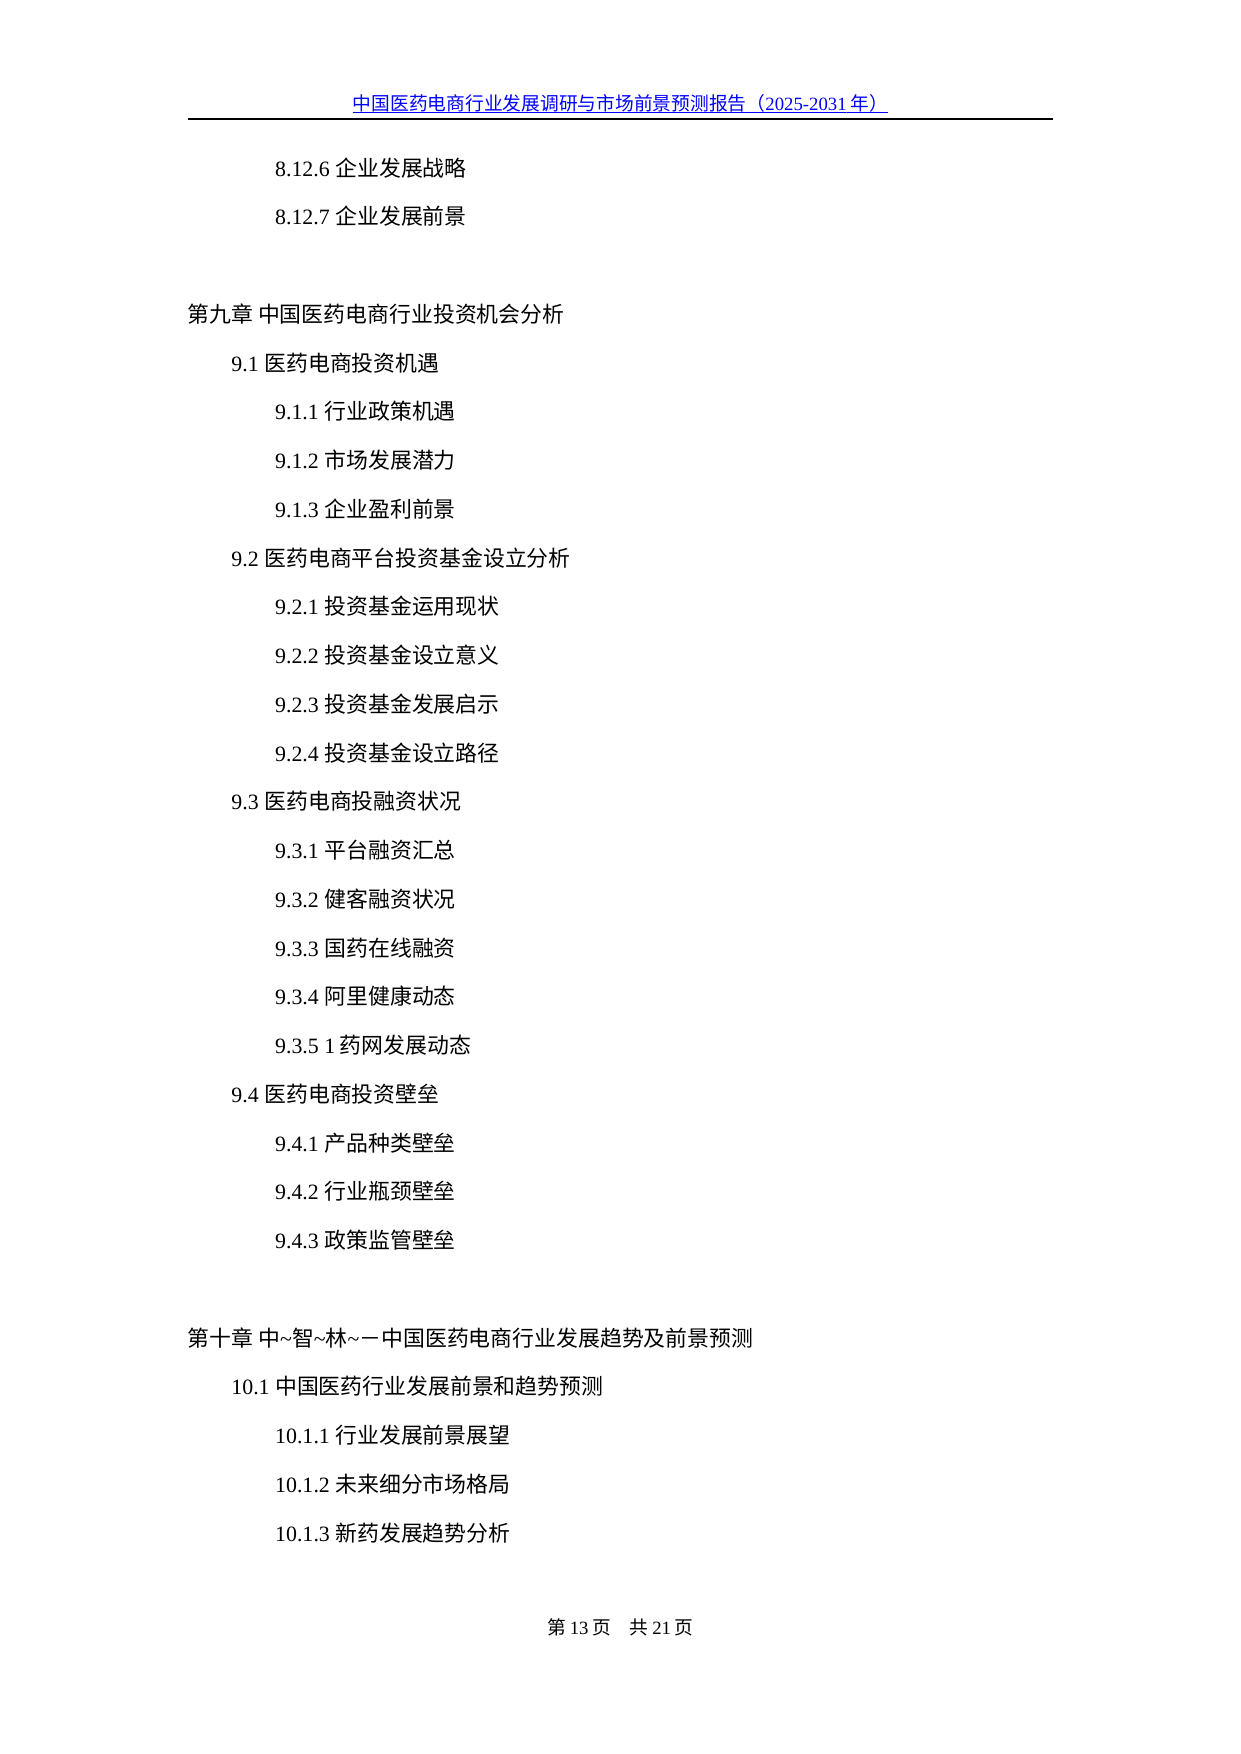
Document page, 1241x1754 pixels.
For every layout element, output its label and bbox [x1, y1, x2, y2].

text [187, 150, 1053, 1548]
